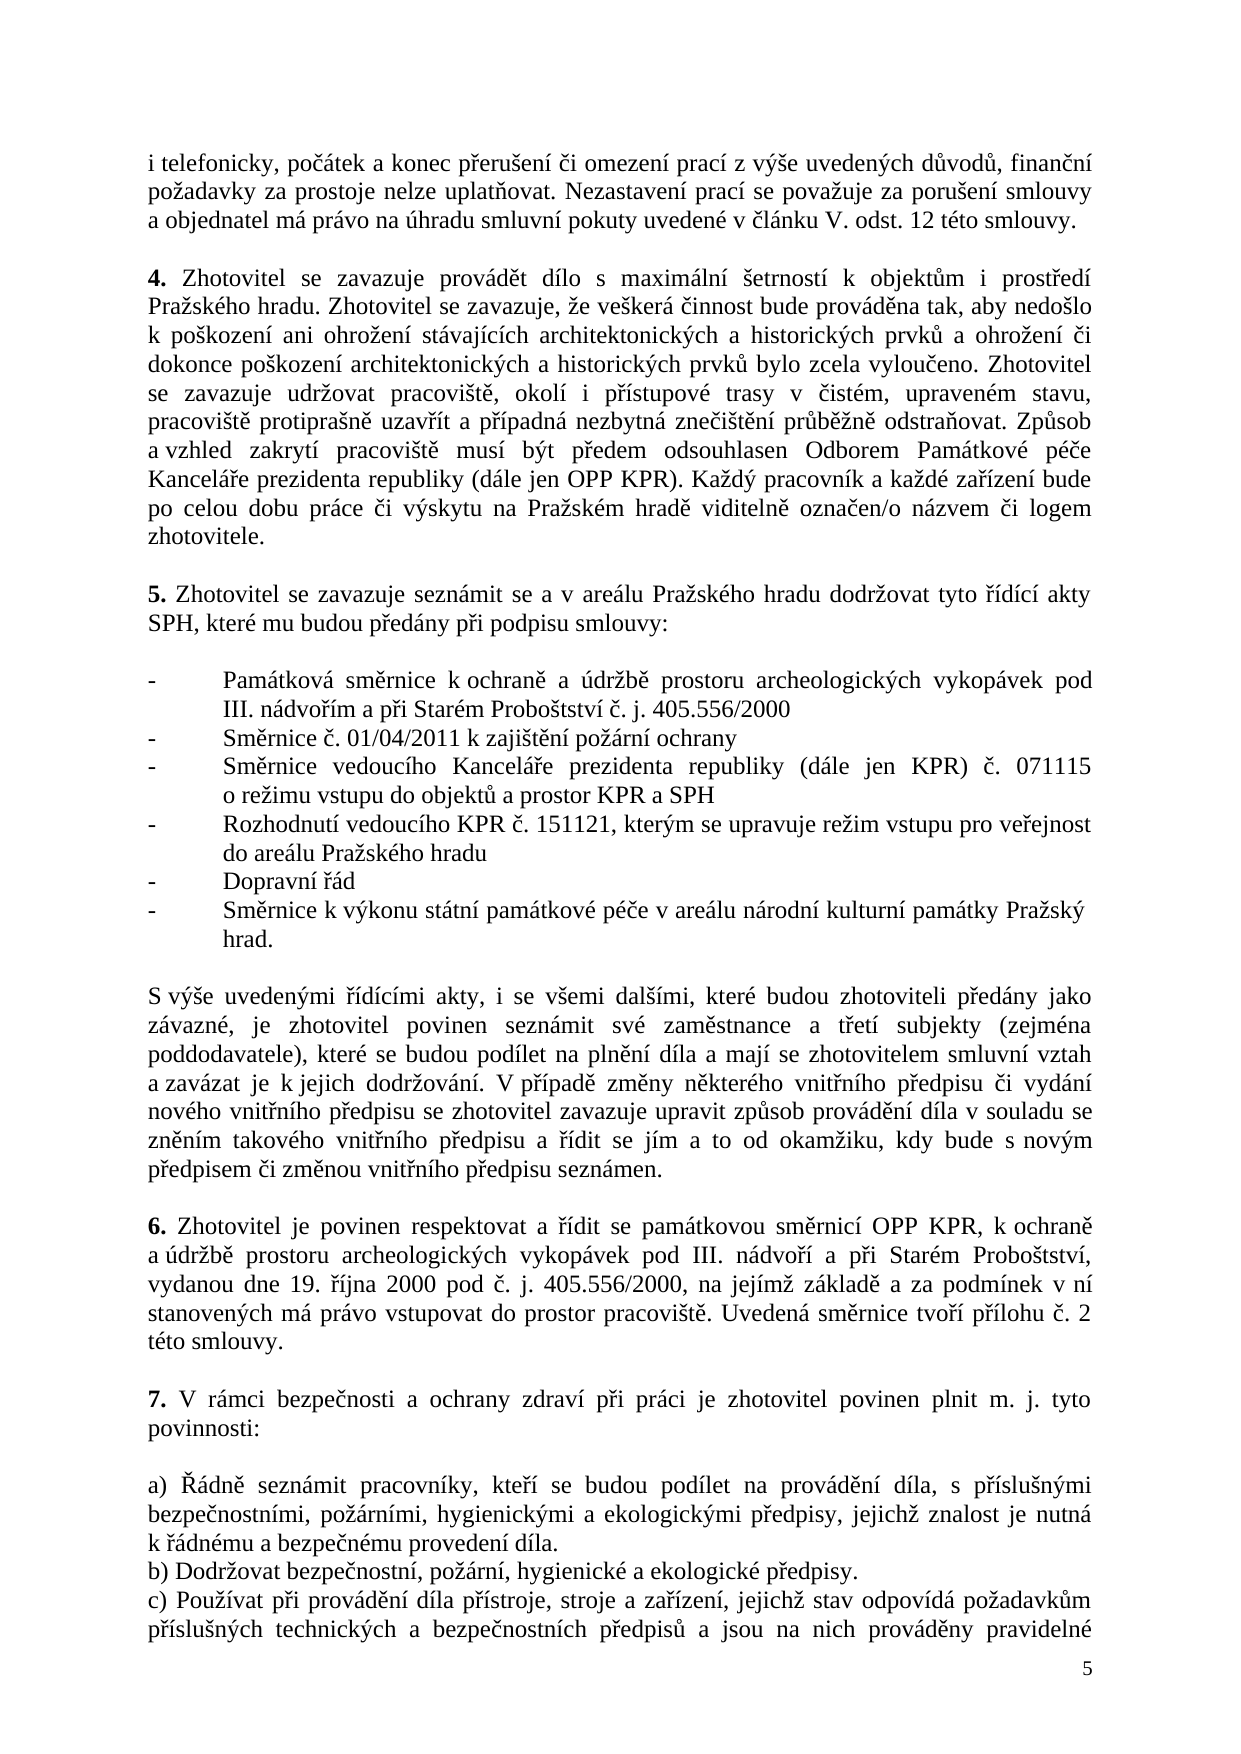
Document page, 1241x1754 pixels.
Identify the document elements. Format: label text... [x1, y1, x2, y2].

text - Směrnice vedoucího Kanceláře prezidenta republiky (dále jen KPR) č. 071115 o režimu vstupu do objektů a prostor KPR a SPH [148, 751, 1092, 809]
text S výše uvedenými řídícími akty, i se všemi dalšími, které budou zhotoviteli předány jako závazné, je zhotovitel povinen seznámit své zaměstnance a třetí subjekty (zejména poddodavatele), které se budou podílet na plnění díla a mají se zhotovitelem smluvní vztah a zavázat je k jejich dodržování. V případě změny některého vnitřního předpisu či vydání nového vnitřního předpisu se zhotovitel zavazuje upravit způsob provádění díla v souladu se zněním takového vnitřního předpisu a řídit se jím a to od okamžiku, kdy bude s novým předpisem či změnou vnitřního předpisu seznámen. [148, 981, 1092, 1183]
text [148, 148, 1092, 234]
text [148, 1585, 1092, 1643]
list Rozhodnutí vedoucího KPR č. 151121, kterým se upravuje režim vstupu pro veřejnost do areálu Pražského hradu [148, 809, 1092, 866]
text b) Dodržovat bezpečnostní, požární, hygienické a ekologické předpisy. [148, 1556, 1092, 1585]
list Směrnice k výkonu státní památkové péče v areálu národní kulturní památky Pražský hrad. [148, 895, 1092, 953]
list Dopravní řád [148, 866, 1092, 895]
text - Památková směrnice k ochraně a údržbě prostoru archeologických vykopávek pod III. nádvořím a při Starém Proboštství č. j. 405.556/2000 [148, 665, 1092, 723]
text a) Řádně seznámit pracovníky, kteří se budou podílet na provádění díla, s příslušnými bezpečnostními, požárními, hygienickými a ekologickými předpisy, jejichž znalost je nutná k řádnému a bezpečnému provedení díla. [148, 1470, 1092, 1556]
text 4. Zhotovitel se zavazuje provádět dílo s maximální šetrností k objektům i prostředí Pražského hradu. Zhotovitel se zavazuje, že veškerá činnost bude prováděna tak, aby nedošlo k poškození ani ohrožení stávajících architektonických a historických prvků a ohrožení či dokonce poškození architektonických a historických prvků bylo zcela vyloučeno. Zhotovitel se zavazuje udržovat pracoviště, okolí i přístupové trasy v čistém, upraveném stavu, pracoviště protiprašně uzavřít a případná nezbytná znečištění průběžně odstraňovat. Způsob a vzhled zakrytí pracoviště musí být předem odsouhlasen Odborem Památkové péče Kanceláře prezidenta republiky (dále jen OPP KPR). Každý pracovník a každé zařízení bude po celou dobu práce či výskytu na Pražském hradě viditelně označen/o názvem či logem zhotovitele. [148, 263, 1092, 550]
text 7. V rámci bezpečnosti a ochrany zdraví při práci je zhotovitel povinen plnit m. j. tyto povinnosti: [148, 1384, 1092, 1441]
list Směrnice č. 01/04/2011 k zajištění požární ochrany [148, 723, 1092, 751]
text 5. Zhotovitel se zavazuje seznámit se a v areálu Pražského hradu dodržovat tyto řídící akty SPH, které mu budou předány při podpisu smlouvy: [148, 579, 1092, 636]
text 6. Zhotovitel je povinen respektovat a řídit se památkovou směrnicí OPP KPR, k ochraně a údržbě prostoru archeologických vykopávek pod III. nádvoří a při Starém Proboštství, vydanou dne 19. října 2000 pod č. j. 405.556/2000, na jejímž základě a za podmínek v ní stanovených má právo vstupovat do prostor pracoviště. Uvedená směrnice tvoří přílohu č. 2 této smlouvy. [148, 1211, 1092, 1355]
